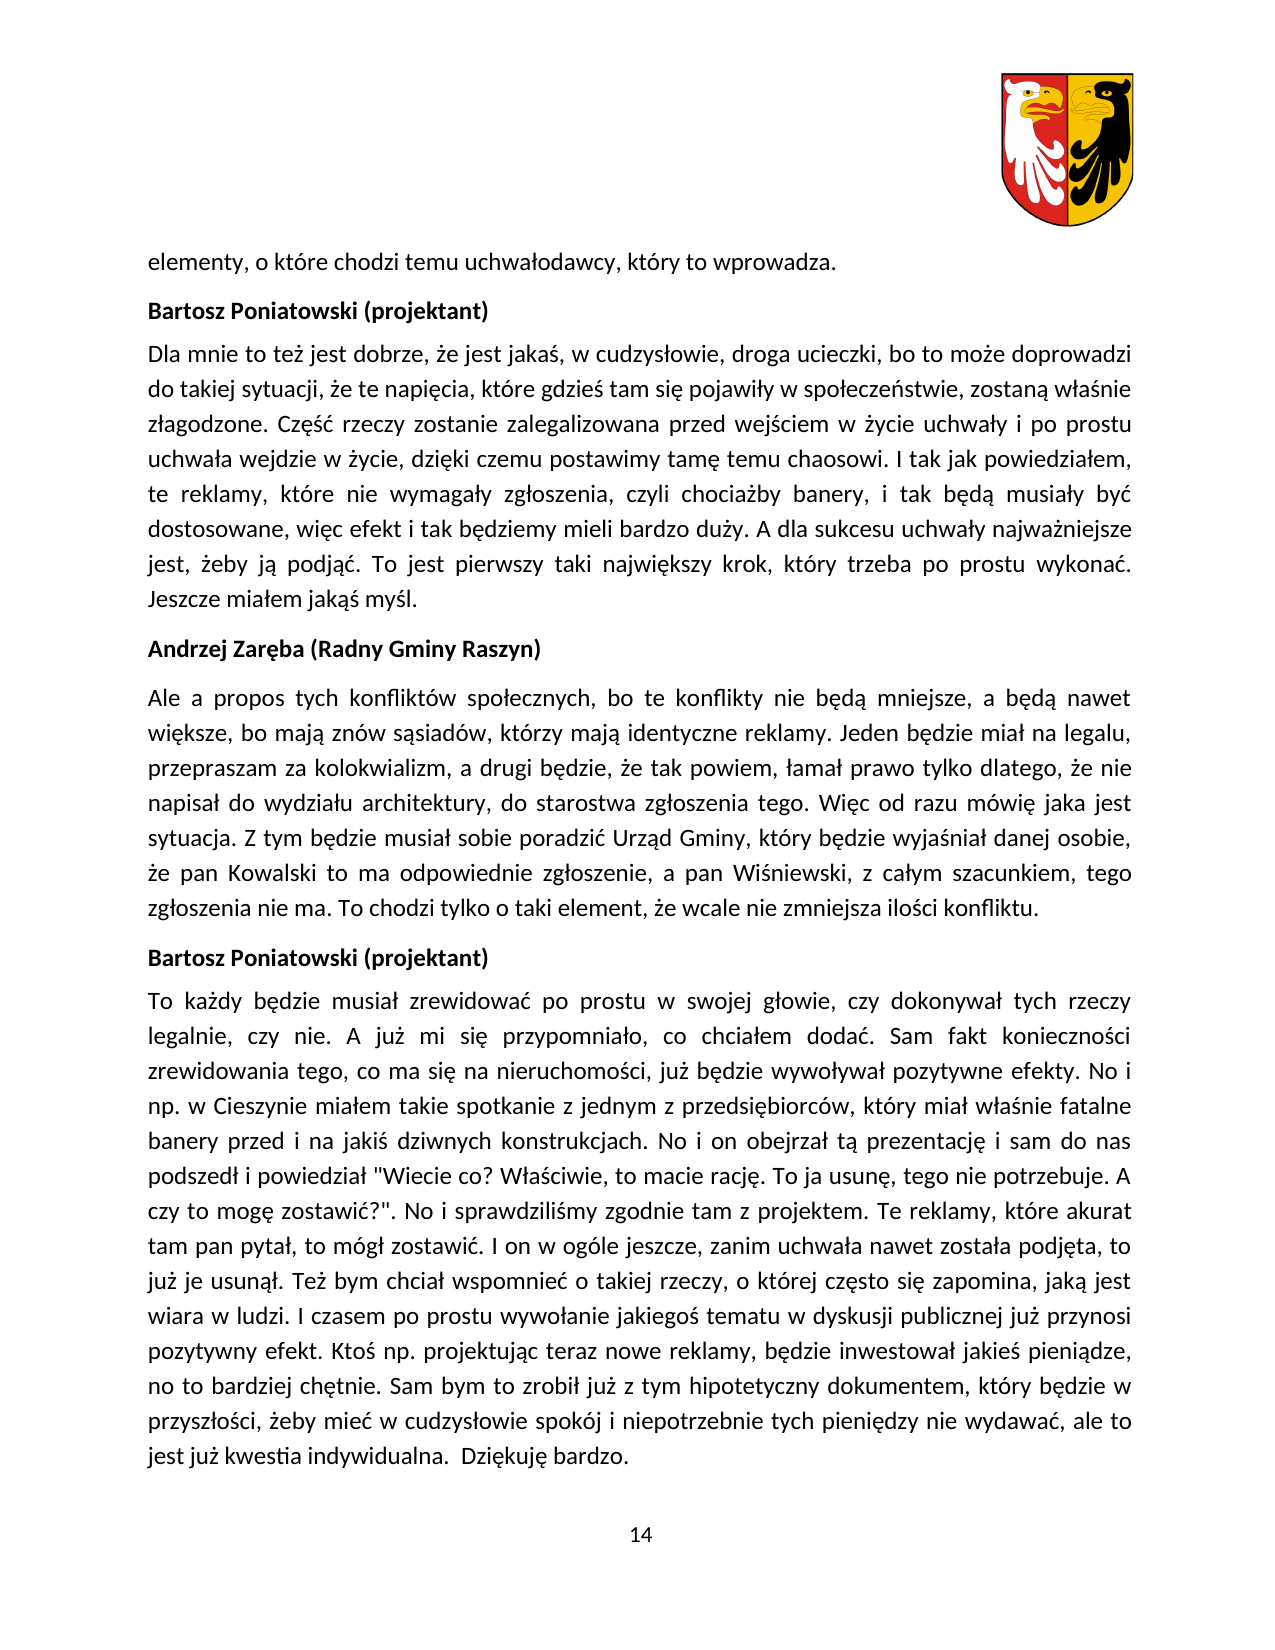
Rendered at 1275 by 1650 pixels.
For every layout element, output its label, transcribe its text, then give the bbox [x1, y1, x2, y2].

picture [1001, 73, 1134, 227]
text Ale a propos tych konfliktów społecznych, bo te konflikty nie będą mniejsze, a będą nawet większe, bo mają znów sąsiadów, którzy mają identyczne reklamy. Jeden będzie miał na legalu, przepraszam za kolokwializm, a drugi będzie, że tak powiem, łamał prawo tylko dlatego, że nie napisał do wydziału architektury, do starostwa zgłoszenia tego. Więc od razu mówię jaka jest sytuacja. Z tym będzie musiał sobie poradzić Urząd Gminy, który będzie wyjaśniał danej osobie, że pan Kowalski to ma odpowiednie zgłoszenie, a pan Wiśniewski, z całym szacunkiem, tego zgłoszenia nie ma. To chodzi tylko o taki element, że wcale nie zmniejsza ilości konfliktu. [148, 682, 1133, 923]
text Dla mnie to też jest dobrze, że jest jakaś, w cudzysłowie, droga ucieczki, bo to może doprowadzi do takiej sytuacji, że te napięcia, które gdzieś tam się pojawiły w społeczeństwie, zostaną właśnie złagodzone. Część rzeczy zostanie zalegalizowana przed wejściem w życie uchwały i po prostu uchwała wejdzie w życie, dzięki czemu postawimy tamę temu chaosowi. I tak jak powiedziałem, te reklamy, które nie wymagały zgłoszenia, czyli chociażby banery, i tak będą musiały być dostosowane, więc efekt i tak będziemy mieli bardzo duży. A dla sukcesu uchwały najważniejsze jest, żeby ją podjąć. To jest pierwszy taki największy krok, który trzeba po prostu wykonać. Jeszcze miałem jakąś myśl. [148, 338, 1133, 614]
text To każdy będzie musiał zrewidować po prostu w swojej głowie, czy dokonywał tych rzeczy legalnie, czy nie. A już mi się przypomniało, co chciałem dodać. Sam fakt konieczności zrewidowania tego, co ma się na nieruchomości, już będzie wywoływał pozytywne efekty. No i np. w Cieszynie miałem takie spotkanie z jednym z przedsiębiorców, który miał właśnie fatalne banery przed i na jakiś dziwnych konstrukcjach. No i on obejrzał tą prezentację i sam do nas podszedł i powiedział "Wiecie co? Właściwie, to macie rację. To ja usunę, tego nie potrzebuje. A czy to mogę zostawić?". No i sprawdziliśmy zgodnie tam z projektem. Te reklamy, które akurat tam pan pytał, to mógł zostawić. I on w ogóle jeszcze, zanim uchwała nawet została podjęta, to już je usunął. Też bym chciał wspomnieć o takiej rzeczy, o której często się zapomina, jaką jest wiara w ludzi. I czasem po prostu wywołanie jakiegoś tematu w dyskusji publicznej już przynosi pozytywny efekt. Ktoś np. projektując teraz nowe reklamy, będzie inwestował jakieś pieniądze, no to bardziej chętnie. Sam bym to zrobił już z tym hipotetyczny dokumentem, który będzie w przyszłości, żeby mieć w cudzysłowie spokój i niepotrzebnie tych pieniędzy nie wydawać, ale to jest już kwestia indywidualna. Dziękuję bardzo. [148, 985, 1133, 1471]
subtitle Bartosz Poniatowski (projektant) [148, 942, 1133, 973]
text Andrzej Zaręba (Radny Gminy Raszyn) [148, 633, 1133, 663]
subtitle Bartosz Poniatowski (projektant) [148, 295, 1133, 326]
